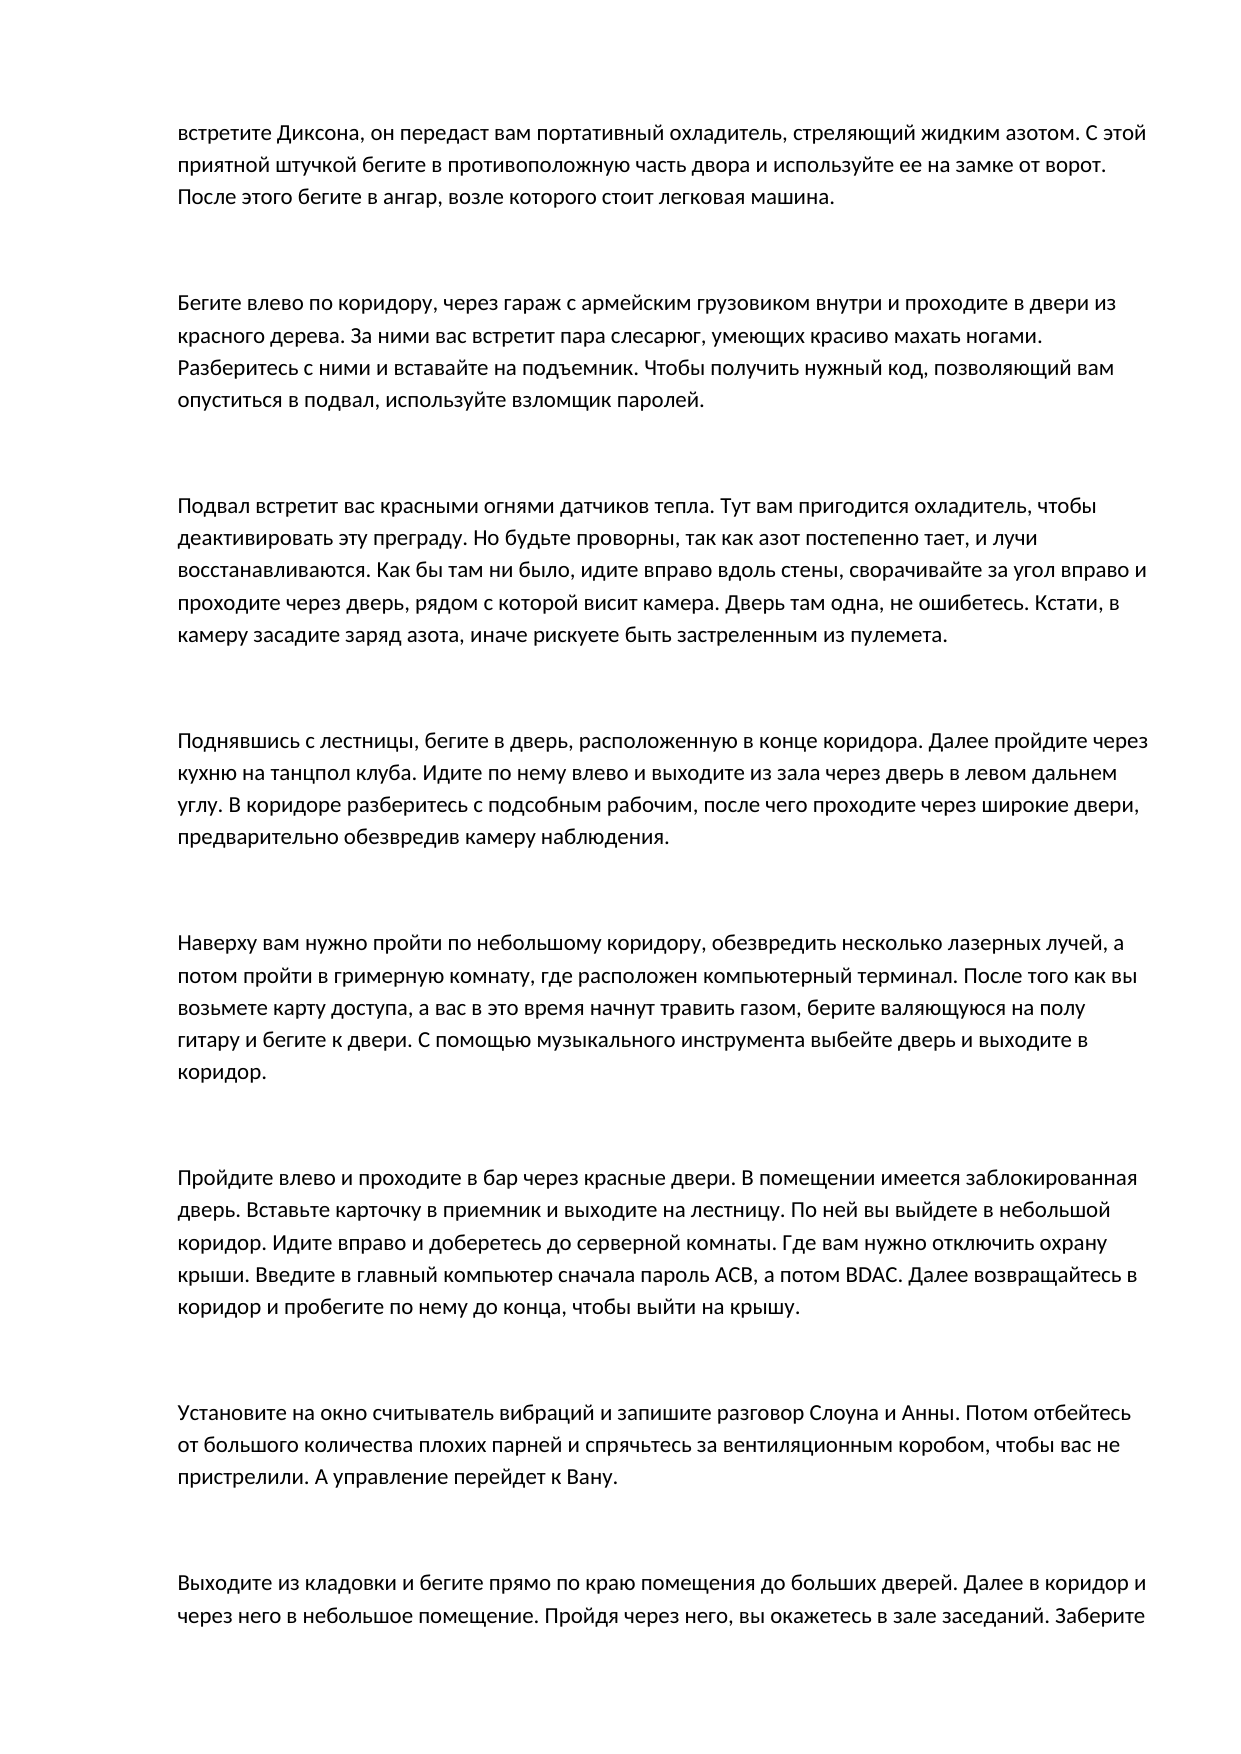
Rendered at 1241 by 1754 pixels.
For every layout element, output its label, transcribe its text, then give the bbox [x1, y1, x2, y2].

text Бегите влево по коридору, через гараж с армейским грузовиком внутри и проходите в двери из красного дерева. За ними вас встретит пара слесарюг, умеющих красиво махать ногами. Разберитесь с ними и вставайте на подъемник. Чтобы получить нужный код, позволяющий вам опуститься в подвал, используйте взломщик паролей. [177, 288, 1152, 413]
text Наверху вам нужно пройти по небольшому коридору, обезвредить несколько лазерных лучей, а потом пройти в гримерную комнату, где расположен компьютерный терминал. После того как вы возьмете карту доступа, а вас в это время начнут травить газом, берите валяющуюся на полу гитару и бегите к двери. С помощью музыкального инструмента выбейте дверь и выходите в коридор. [177, 928, 1152, 1085]
text Пройдите влево и проходите в бар через красные двери. В помещении имеется заблокированная дверь. Вставьте карточку в приемник и выходите на лестницу. По ней вы выйдете в небольшой коридор. Идите вправо и доберетесь до серверной комнаты. Где вам нужно отключить охрану крыши. Введите в главный компьютер сначала пароль АСВ, а потом BDAC. Далее возвращайтесь в коридор и пробегите по нему до конца, чтобы выйти на крышу. [177, 1163, 1152, 1320]
text Установите на окно считыватель вибраций и запишите разговор Слоуна и Анны. Потом отбейтесь от большого количества плохих парней и спрячьтесь за вентиляционным коробом, чтобы вас не пристрелили. А управление перейдет к Вану. [177, 1398, 1152, 1491]
text Поднявшись с лестницы, бегите в дверь, расположенную в конце коридора. Далее пройдите через кухню на танцпол клуба. Идите по нему влево и выходите из зала через дверь в левом дальнем углу. В коридоре разберитесь с подсобным рабочим, после чего проходите через широкие двери, предварительно обезвредив камеру наблюдения. [177, 726, 1152, 851]
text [177, 1568, 1152, 1629]
text Подвал встретит вас красными огнями датчиков тепла. Тут вам пригодится охладитель, чтобы деактивировать эту преграду. Но будьте проворны, так как азот постепенно тает, и лучи восстанавливаются. Как бы там ни было, идите вправо вдоль стены, сворачивайте за угол вправо и проходите через дверь, рядом с которой висит камера. Дверь там одна, не ошибетесь. Кстати, в камеру засадите заряд азота, иначе рискуете быть застреленным из пулемета. [177, 491, 1152, 648]
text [177, 118, 1152, 211]
